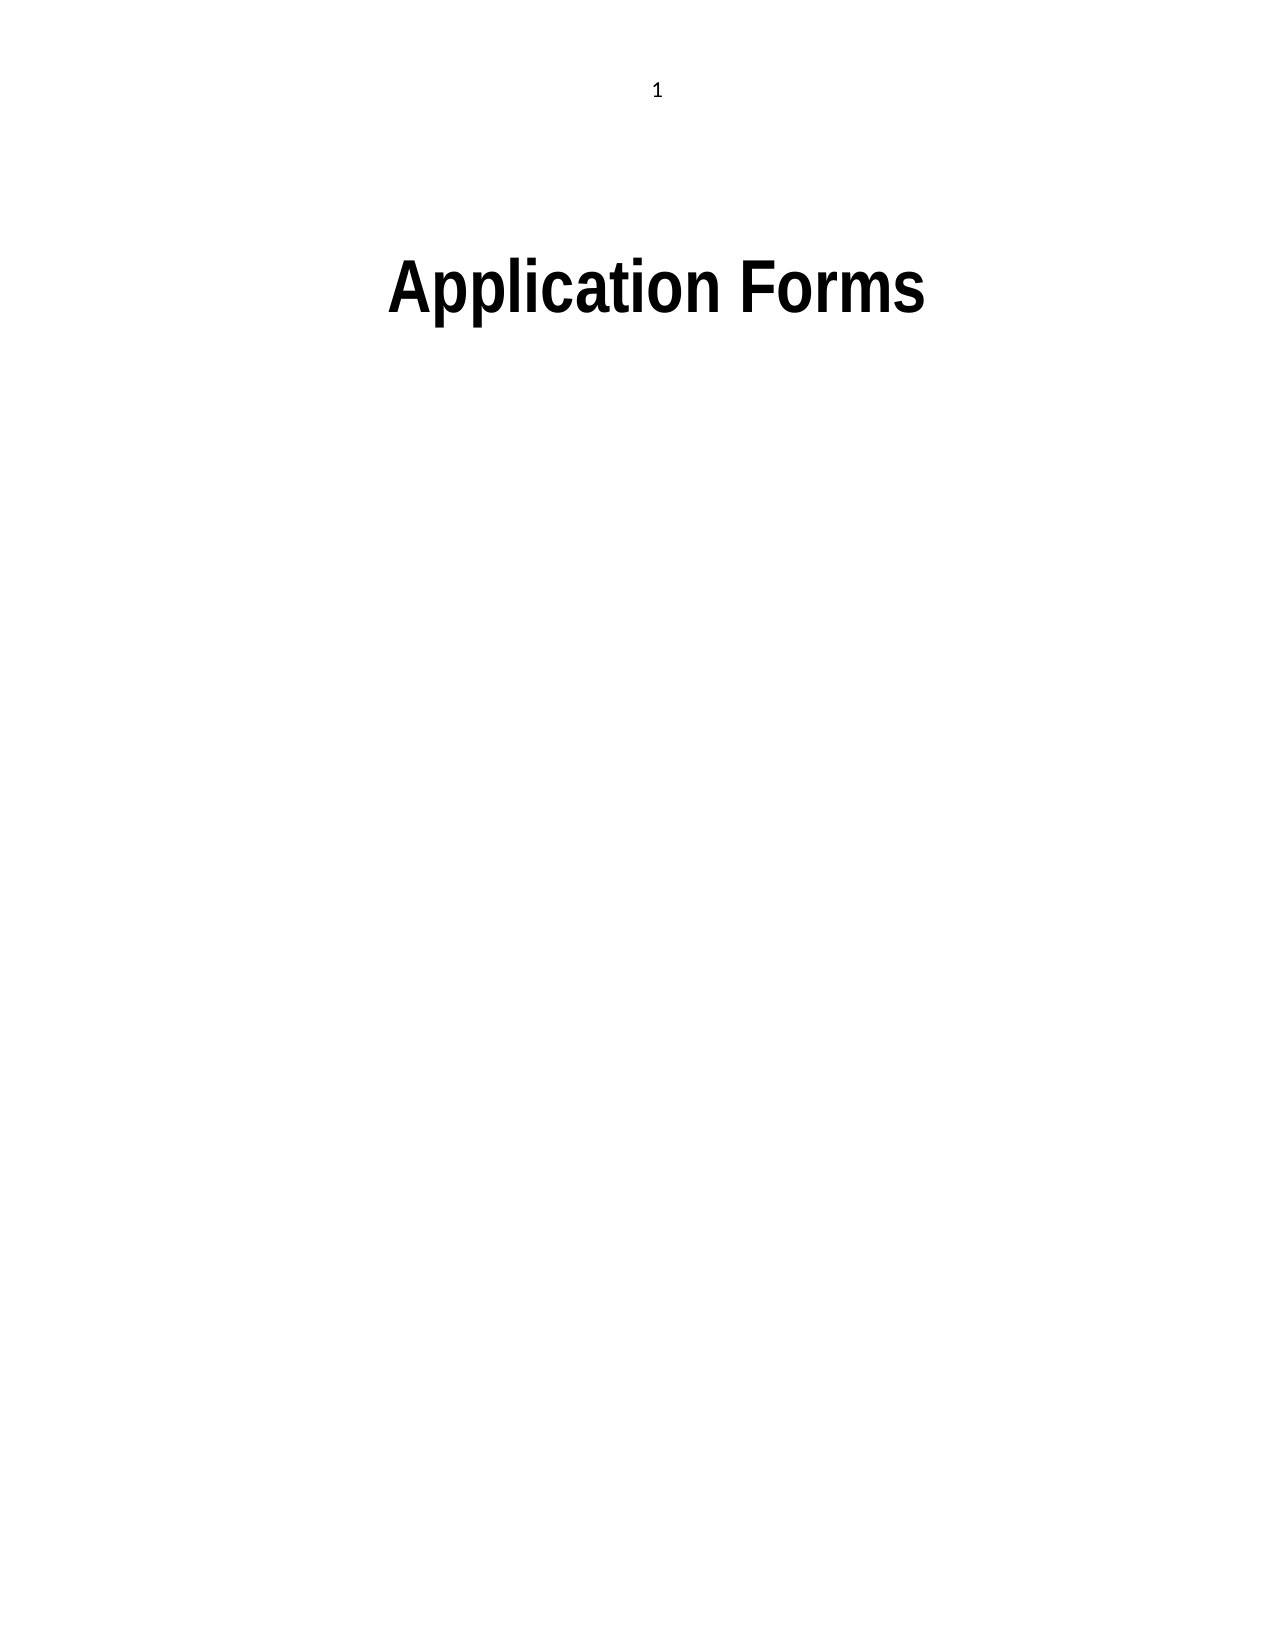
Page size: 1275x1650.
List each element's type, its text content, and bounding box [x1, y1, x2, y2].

text Application Forms [162, 242, 1152, 328]
